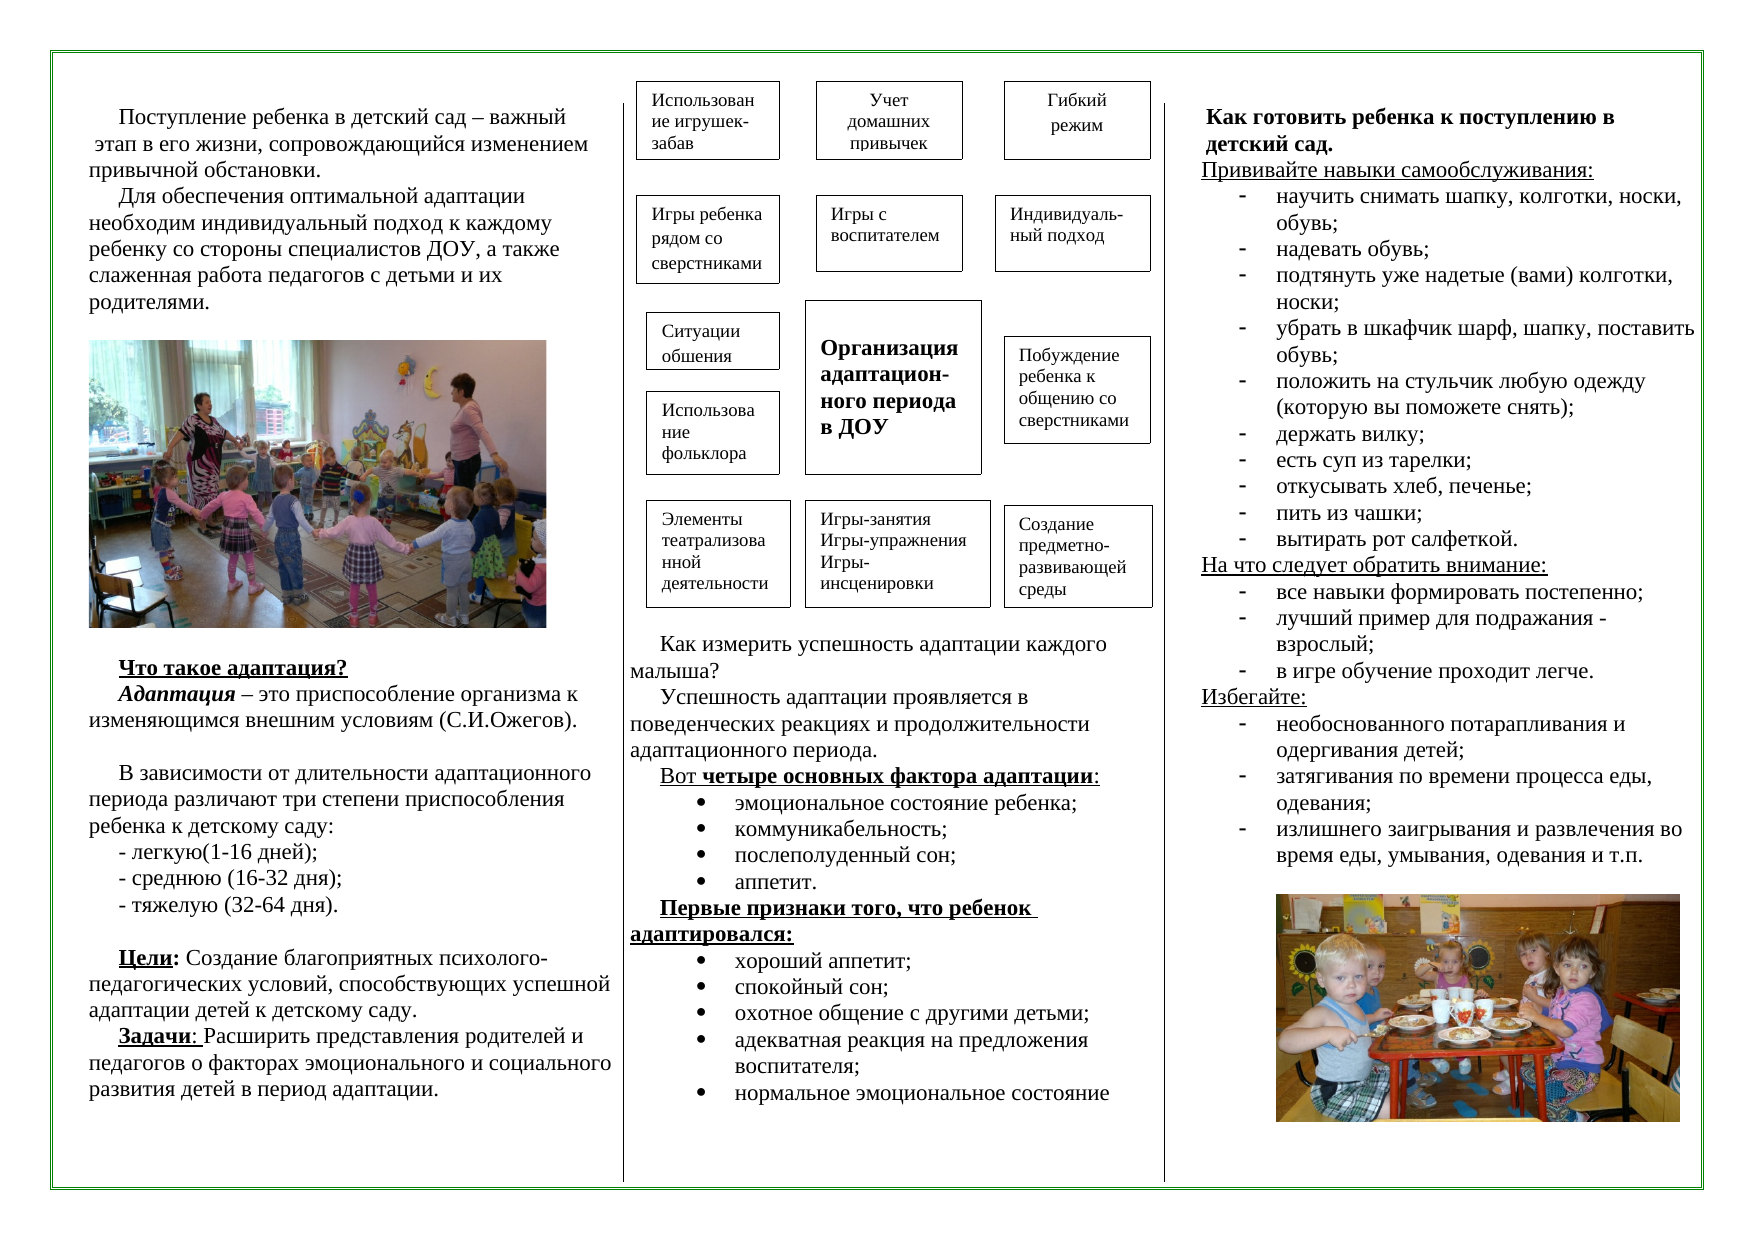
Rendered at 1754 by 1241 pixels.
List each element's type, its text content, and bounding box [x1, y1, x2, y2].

text Для обеспечения оптимальной адаптации необходим индивидуальный подход к каждому ребенку со стороны специалистов ДОУ, а также слаженная работа педагогов с детьми и их родителями. [89, 182, 615, 314]
text этап в его жизни, сопровождающийся изменением привычной обстановки. [89, 130, 615, 182]
text Цели: Создание благоприятных психолого-педагогических условий, способствующих успешной адаптации детей к детскому саду. [89, 943, 615, 1023]
text - среднюю (16-32 дня); [89, 864, 615, 891]
list эмоциональное состояние ребенка; [697, 789, 1157, 815]
list послеполуденный сон; [697, 841, 1157, 868]
text детский сад. [1171, 130, 1698, 156]
text Успешность адаптации проявляется в поведенческих реакциях и продолжительности адаптационного периода. [630, 683, 1157, 762]
text В зависимости от длительности адаптационного периода различают три степени приспособления ребенка к детскому саду: [89, 759, 615, 838]
text Как измерить успешность адаптации каждого малыша? [630, 631, 1157, 683]
text Задачи: Расширить представления родителей и педагогов о факторах эмоционального и социального развития детей в период адаптации. [89, 1023, 615, 1102]
list пить из чашки; [1238, 499, 1698, 525]
list подтянуть уже надетые (вами) колготки, носки; [1238, 262, 1698, 314]
text Адаптация – это приспособление организма к изменяющимся внешним условиям (С.И.Ожегов). [89, 680, 615, 733]
list излишнего заигрывания и развлечения во время еды, умывания, одевания и т.п. [1238, 815, 1698, 868]
list затягивания по времени процесса еды, одевания; [1238, 762, 1698, 815]
text Избегайте: [1171, 683, 1698, 709]
list в игре обучение проходит легче. [1238, 657, 1698, 683]
list есть суп из тарелки; [1238, 446, 1698, 472]
list положить на стульчик любую одежду (которую вы поможете снять); [1238, 367, 1698, 420]
picture [1276, 894, 1680, 1122]
list охотное общение с другими детьми; [697, 999, 1157, 1026]
list научить снимать шапку, колготки, носки, обувь; [1238, 182, 1698, 235]
text Первые признаки того, что ребенок адаптировался: [630, 894, 1157, 947]
list коммуникабельность; [697, 815, 1157, 841]
list лучший пример для подражания -взрослый; [1238, 604, 1698, 657]
text - легкую(1-16 дней); [89, 838, 615, 864]
list вытирать рот салфеткой. [1238, 525, 1698, 551]
list спокойный сон; [697, 973, 1157, 999]
list откусывать хлеб, печенье; [1238, 472, 1698, 499]
list убрать в шкафчик шарф, шапку, поставить обувь; [1238, 314, 1698, 367]
text Что такое адаптация? [89, 654, 615, 680]
list все навыки формировать постепенно; [1238, 578, 1698, 604]
list аппетит. [697, 868, 1157, 894]
text Вот четыре основных фактора адаптации: [630, 762, 1157, 789]
list нормальное эмоциональное состояние [697, 1078, 1157, 1105]
list хороший аппетит; [697, 947, 1157, 973]
text Как готовить ребенка к поступлению в [1171, 103, 1698, 130]
text Поступление ребенка в детский сад – важный [89, 103, 615, 130]
list необоснованного потарапливания и одергивания детей; [1238, 709, 1698, 762]
text Прививайте навыки самообслуживания: [1171, 156, 1698, 182]
list надевать обувь; [1238, 235, 1698, 262]
text - тяжелую (32-64 дня). [89, 891, 615, 917]
picture [88, 340, 547, 628]
list адекватная реакция на предложения воспитателя; [697, 1026, 1157, 1078]
list держать вилку; [1238, 420, 1698, 446]
text На что следует обратить внимание: [1171, 551, 1698, 578]
